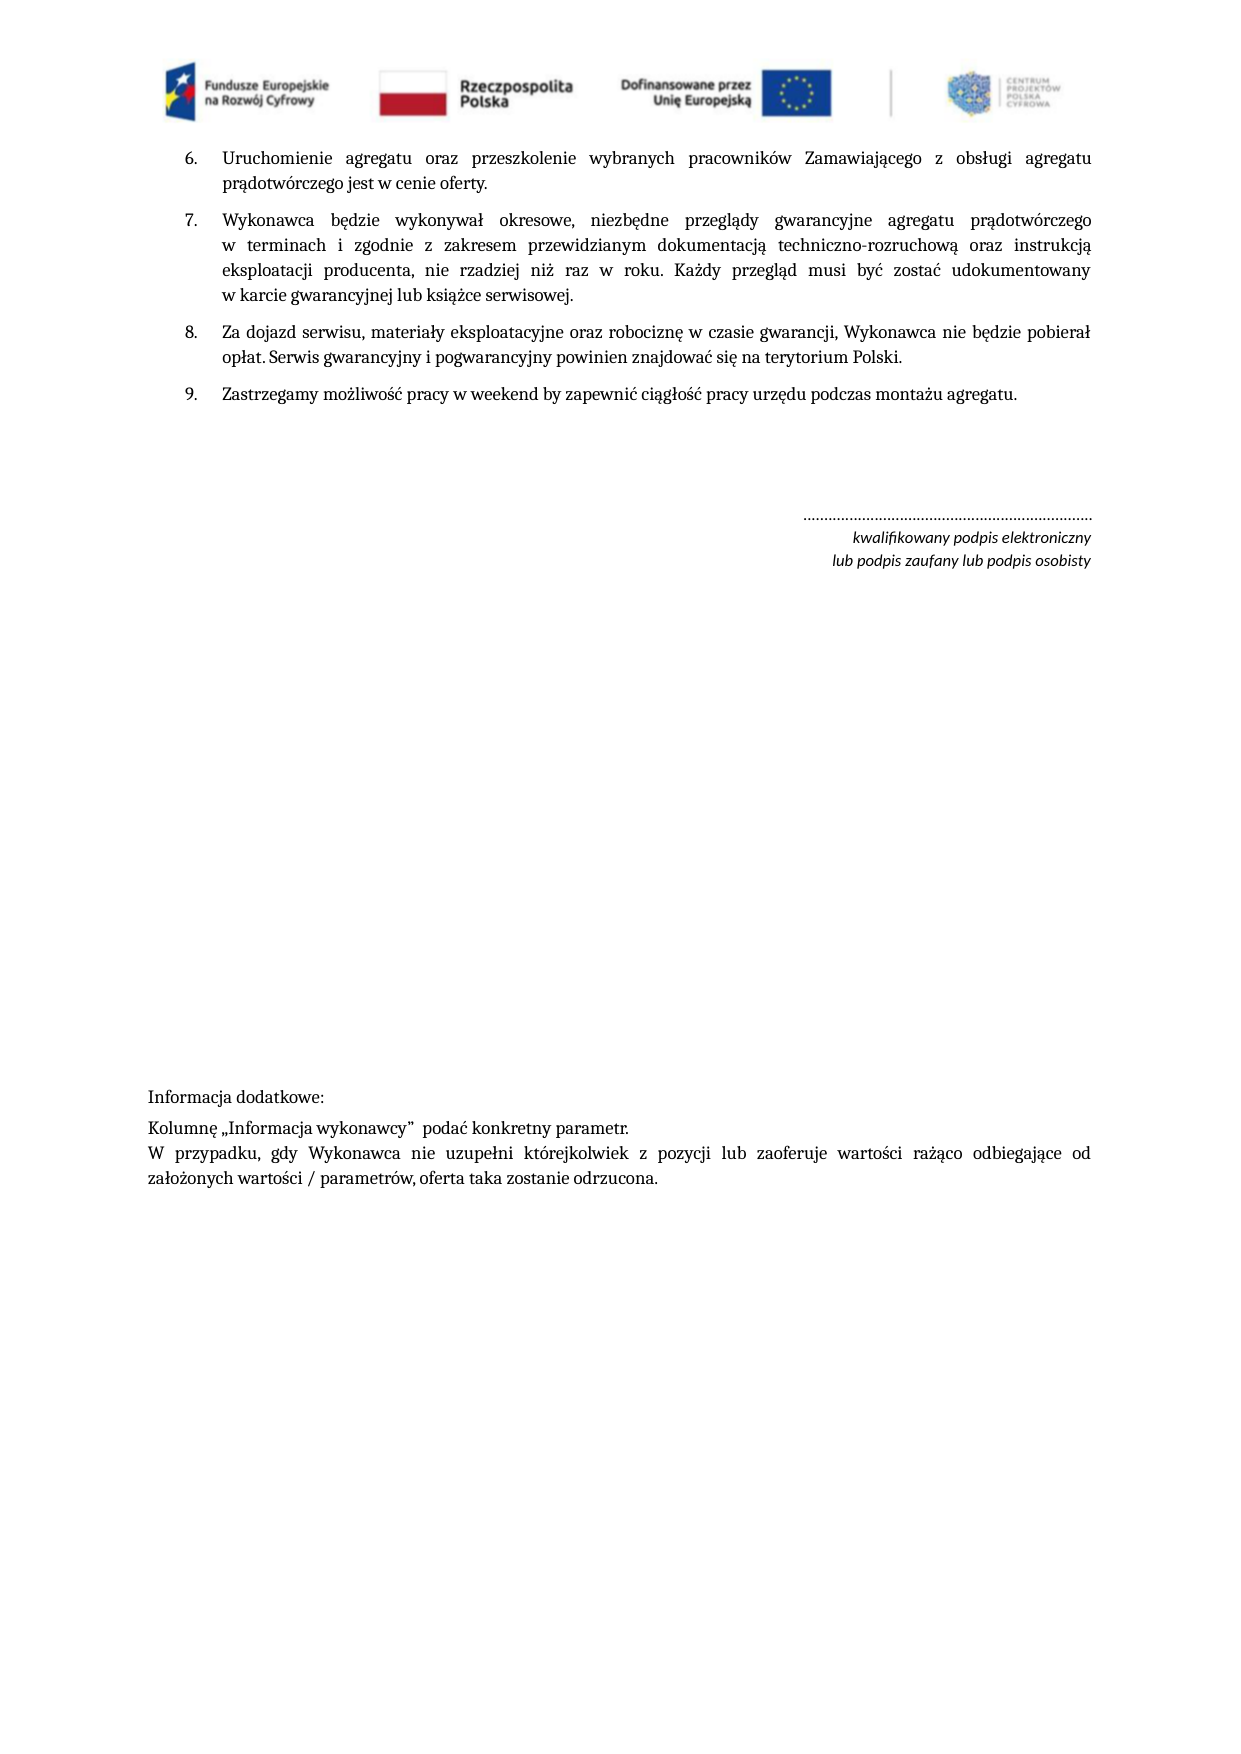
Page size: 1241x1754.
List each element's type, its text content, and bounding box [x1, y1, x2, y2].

list Za dojazd serwisu, materiały eksploatacyjne oraz robociznę w czasie gwarancji, Wykonawca nie będzie pobierał opłat. Serwis gwarancyjny i pogwarancyjny powinien znajdować się na terytorium Polski. [185, 321, 1093, 368]
text ..................................................................... [148, 504, 1093, 524]
list Zastrzegamy możliwość pracy w weekend by zapewnić ciągłość pracy urzędu podczas montażu agregatu. [185, 383, 1093, 405]
text Informacja dodatkowe: [148, 1087, 1093, 1108]
text lub podpis zaufany lub podpis osobisty [148, 551, 1093, 571]
picture [147, 43, 1093, 141]
text kwalifikowany podpis elektroniczny [148, 527, 1093, 548]
text Kolumnę „Informacja wykonawcy” podać konkretny parametr. [148, 1118, 1093, 1139]
list Uruchomienie agregatu oraz przeszkolenie wybranych pracowników Zamawiającego z obsługi agregatu prądotwórczego jest w cenie oferty. [185, 148, 1093, 194]
list Wykonawca będzie wykonywał okresowe, niezbędne przeglądy gwarancyjne agregatu prądotwórczego w terminach i zgodnie z zakresem przewidzianym dokumentacją techniczno-rozruchową oraz instrukcją eksploatacji producenta, nie rzadziej niż raz w roku. Każdy przegląd musi być zostać udokumentowany w karcie gwarancyjnej lub książce serwisowej. [185, 210, 1093, 306]
text W przypadku, gdy Wykonawca nie uzupełni którejkolwiek z pozycji lub zaoferuje wartości rażąco odbiegające od założonych wartości / parametrów, oferta taka zostanie odrzucona. [148, 1142, 1093, 1189]
